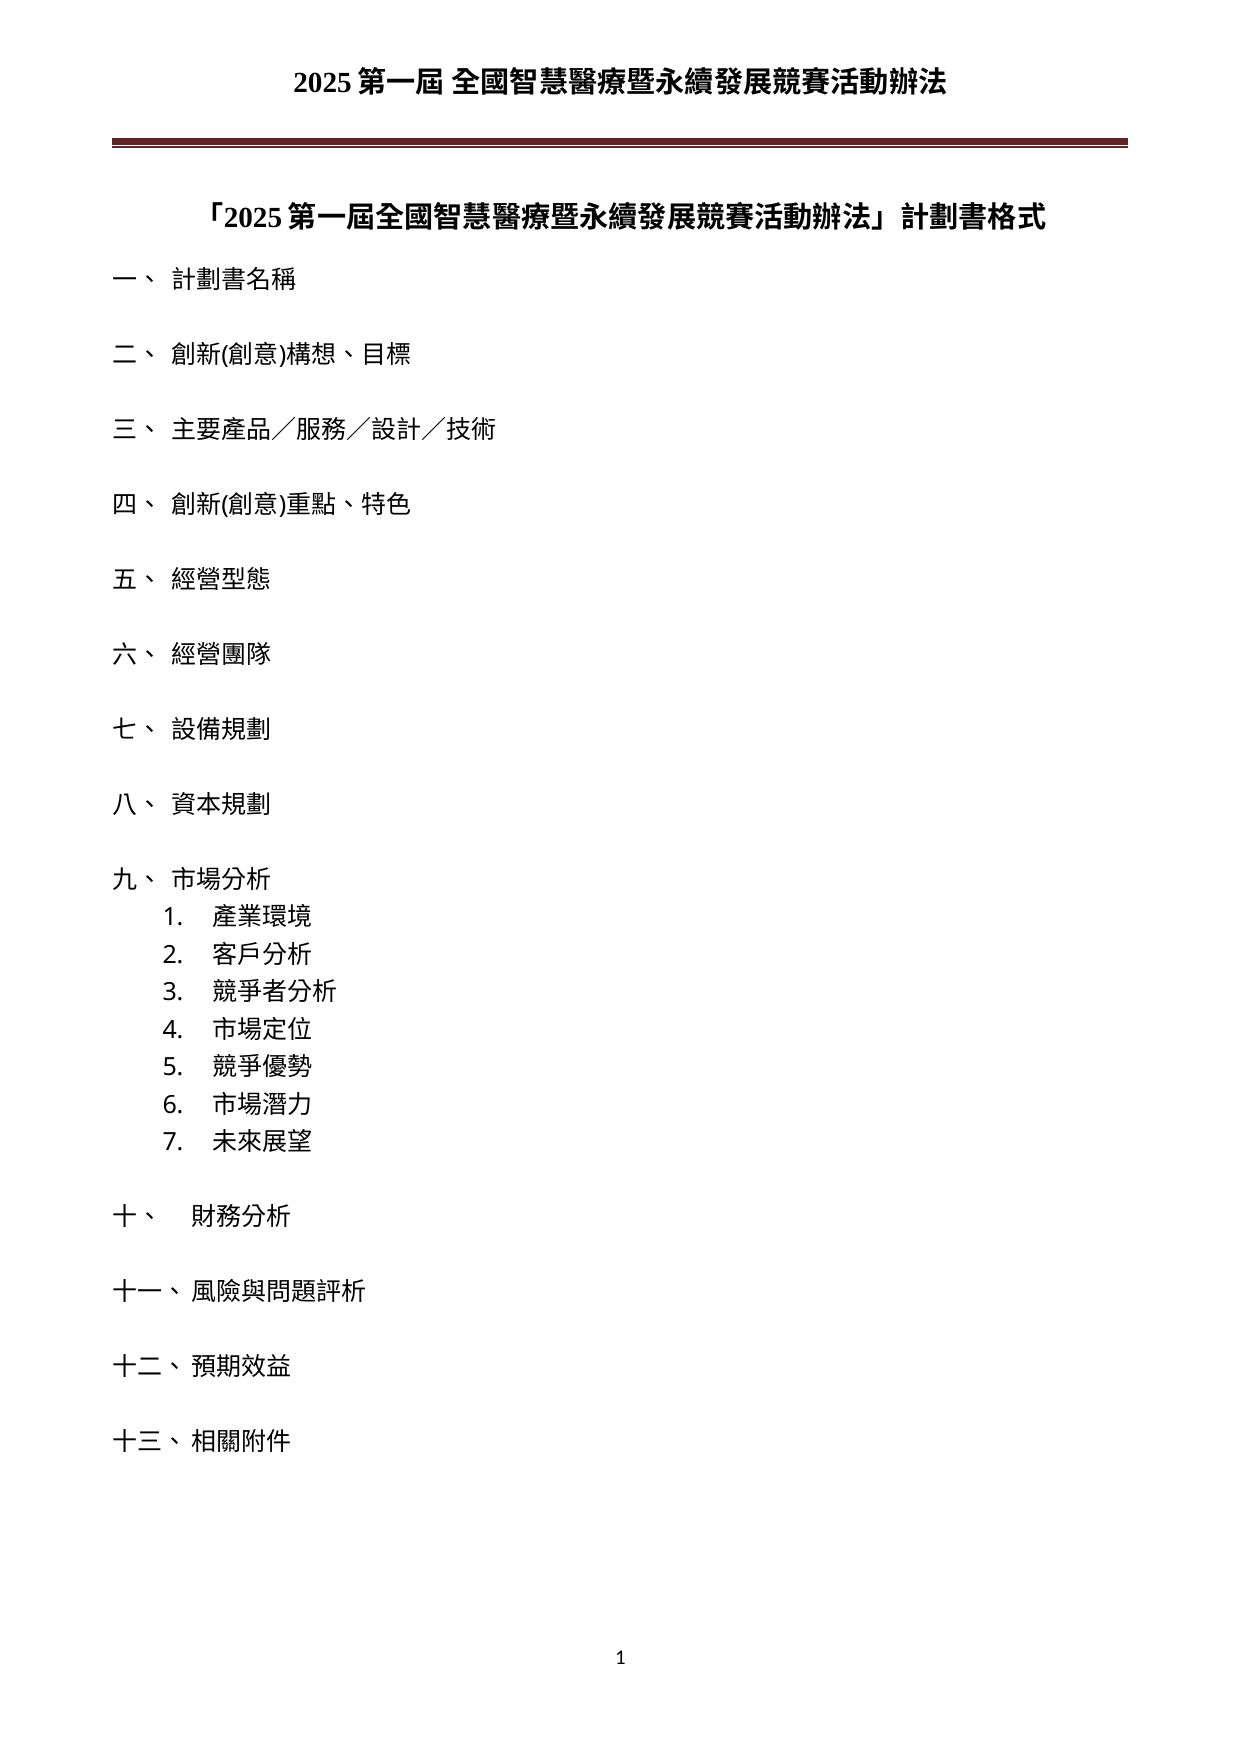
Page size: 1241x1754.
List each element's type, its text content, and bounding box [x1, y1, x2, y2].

list 設備規劃 [112, 708, 1128, 746]
list 客戶分析 [162, 933, 1128, 971]
list 風險與問題評析 [112, 1271, 1128, 1308]
list 產業環境 [162, 896, 1128, 933]
list 預期效益 [112, 1346, 1128, 1383]
list 競爭優勢 [162, 1046, 1128, 1083]
list 創新(創意)構想、目標 [112, 333, 1128, 371]
list 經營團隊 [112, 633, 1128, 671]
text 「2025第一屆全國智慧醫療暨永續發展競賽活動辦法」計劃書格式 [112, 177, 1128, 252]
list 計劃書名稱 [112, 258, 1128, 296]
list 經營型態 [112, 558, 1128, 596]
list 競爭者分析 [162, 971, 1128, 1008]
list 相關附件 [112, 1421, 1128, 1458]
list 創新(創意)重點、特色 [112, 483, 1128, 521]
list 市場分析 [112, 858, 1128, 896]
list 市場定位 [162, 1008, 1128, 1046]
list 未來展望 [162, 1121, 1128, 1158]
list 財務分析 [112, 1196, 1128, 1233]
list 資本規劃 [112, 783, 1128, 821]
list 市場潛力 [162, 1083, 1128, 1121]
list 主要產品∕服務∕設計∕技術 [112, 408, 1128, 446]
